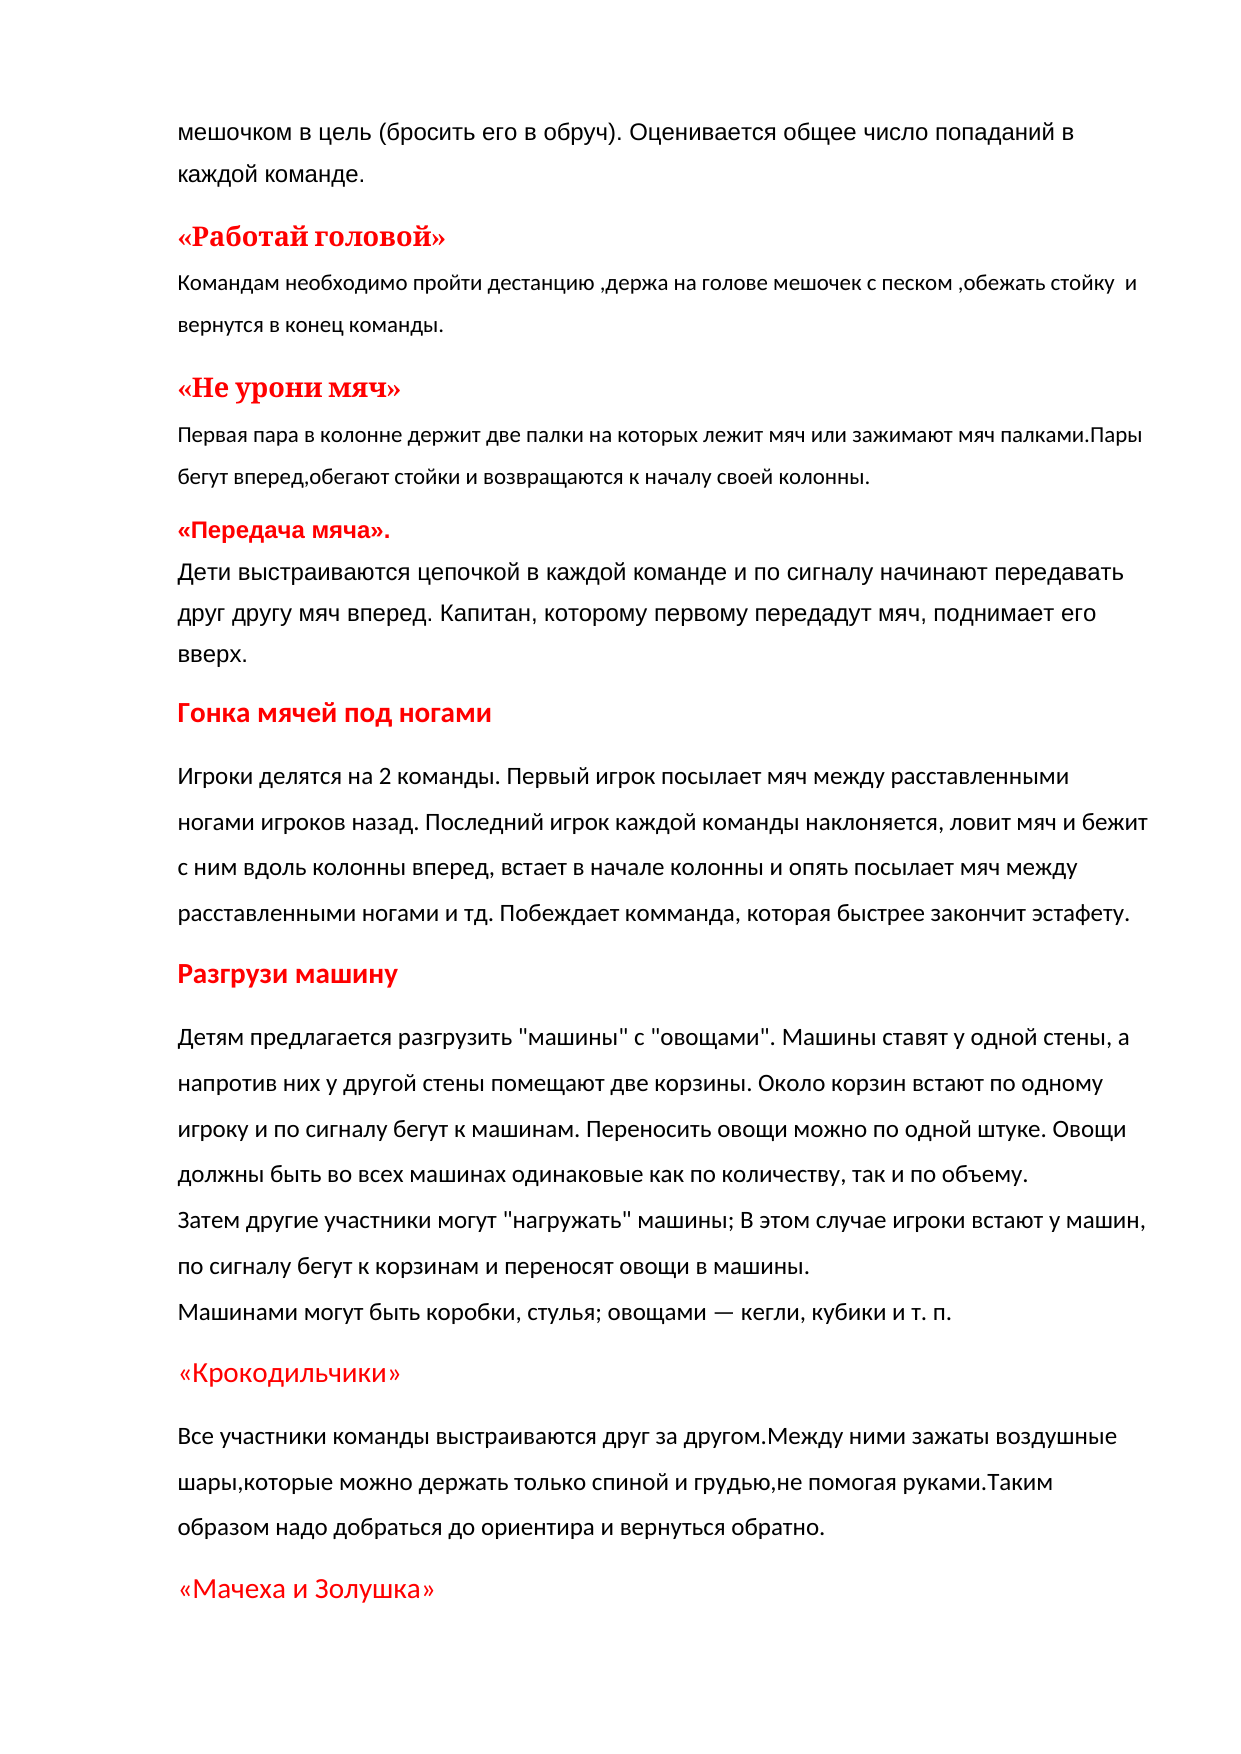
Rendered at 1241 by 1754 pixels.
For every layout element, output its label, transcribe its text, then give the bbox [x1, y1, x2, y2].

subtitle «Работай головой» [177, 222, 1152, 253]
text Все участники команды выстраиваются друг за другом.Между ними зажаты воздушные шары,которые можно держать только спиной и грудью,не помогая руками.Таким образом надо добраться до ориентира и вернуться обратно. [177, 1420, 1152, 1542]
text Первая пара в колонне держит две палки на которых лежит мяч или зажимают мяч палками.Пары бегут вперед,обегают стойки и возвращаются к началу своей колонны. [177, 420, 1152, 490]
text «Крокодильчики» [177, 1354, 1152, 1390]
text Гонка мячей под ногами [177, 694, 1152, 730]
text Детям предлагается разгрузить "машины" с "овощами". Машины ставят у одной стены, а напротив них у другой стены помещают две корзины. Около корзин встают по одному игроку и по сигналу бегут к машинам. Переносить овощи можно по одной штуке. Овощи должны быть во всех машинах одинаковые как по количеству, так и по объему. Затем другие участники могут "нагружать" машины; В этом случае игроки встают у машин, по сигналу бегут к корзинам и переносят овощи в машины. Машинами могут быть коробки, стулья; овощами — кегли, кубики и т. п. [177, 1021, 1152, 1326]
text Командам необходимо пройти дестанцию ,держа на голове мешочек с песком ,обежать стойку и вернутся в конец команды. [177, 268, 1152, 338]
text Игроки делятся на 2 команды. Первый игрок посылает мяч между расставленными ногами игроков назад. Последний игрок каждой команды наклоняется, ловит мяч и бежит с ним вдоль колонны вперед, встает в начале колонны и опять посылает мяч между расставленными ногами и тд. Побеждает комманда, которая быстрее закончит эстафету. [177, 760, 1152, 928]
text «Мачеха и Золушка» [177, 1570, 1152, 1605]
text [177, 118, 1152, 187]
text «Передача мяча». Дети выстраиваются цепочкой в каждой команде и по сигналу начинают передавать друг другу мяч вперед. Капитан, которому первому передадут мяч, поднимает его вверх. [177, 516, 1152, 668]
text Разгрузи машину [177, 956, 1152, 991]
subtitle «Не урони мяч» [177, 373, 1152, 404]
